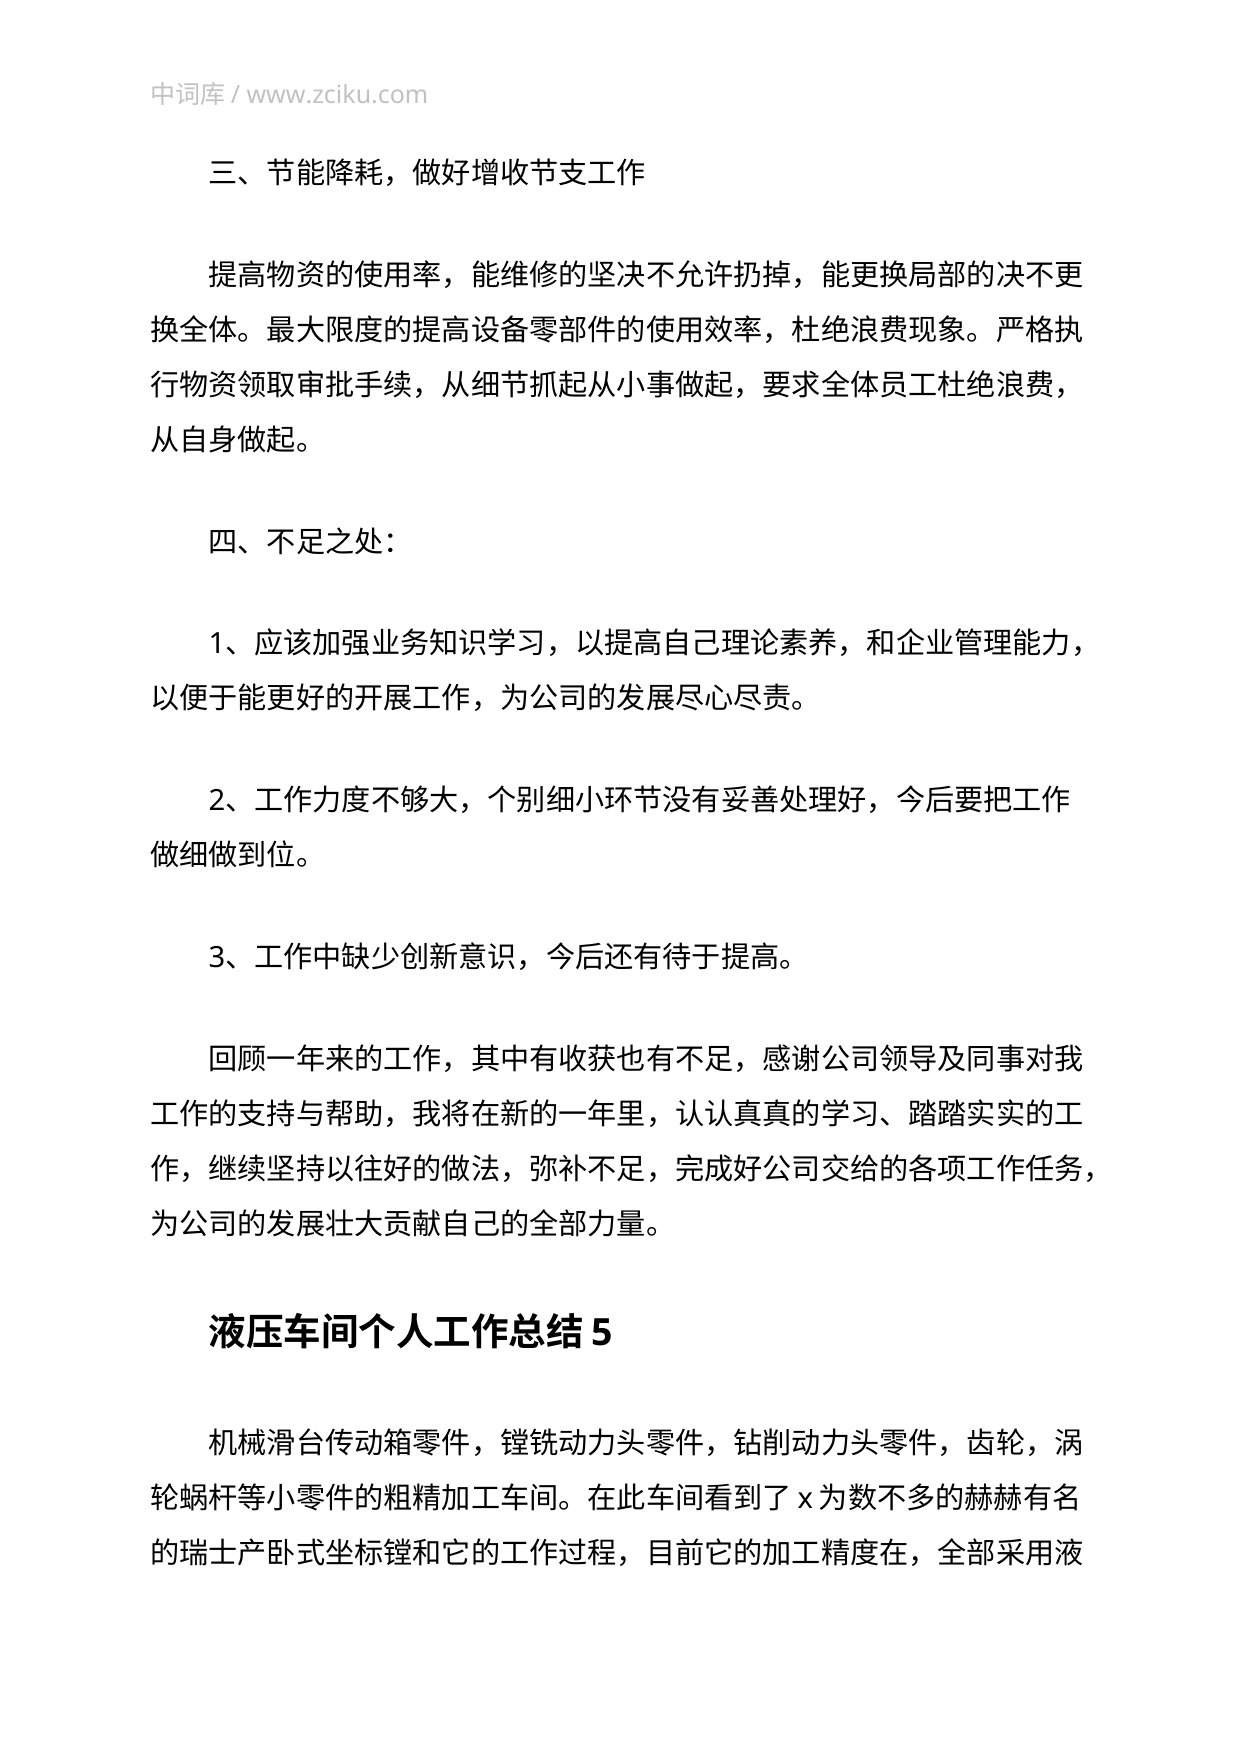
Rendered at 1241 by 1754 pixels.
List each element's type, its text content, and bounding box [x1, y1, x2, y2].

text 3、工作中缺少创新意识，今后还有待于提高。 [150, 933, 1090, 976]
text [150, 1419, 1090, 1572]
text 回顾一年来的工作，其中有收获也有不足，感谢公司领导及同事对我工作的支持与帮助，我将在新的一年里，认认真真的学习、踏踏实实的工作，继续坚持以往好的做法，弥补不足，完成好公司交给的各项工作任务，为公司的发展壮大贡献自己的全部力量。 [150, 1036, 1090, 1242]
text 三、节能降耗，做好增收节支工作 [150, 150, 1090, 192]
text 四、不足之处： [150, 518, 1090, 561]
text 液压车间个人工作总结5 [150, 1302, 1090, 1356]
text 2、工作力度不够大，个别细小环节没有妥善处理好，今后要把工作做细做到位。 [150, 777, 1090, 874]
text 提高物资的使用率，能维修的坚决不允许扔掉，能更换局部的决不更换全体。最大限度的提高设备零部件的使用效率，杜绝浪费现象。严格执行物资领取审批手续，从细节抓起从小事做起，要求全体员工杜绝浪费，从自身做起。 [150, 252, 1090, 459]
text 1、应该加强业务知识学习，以提高自己理论素养，和企业管理能力，以便于能更好的开展工作，为公司的发展尽心尽责。 [150, 620, 1090, 717]
